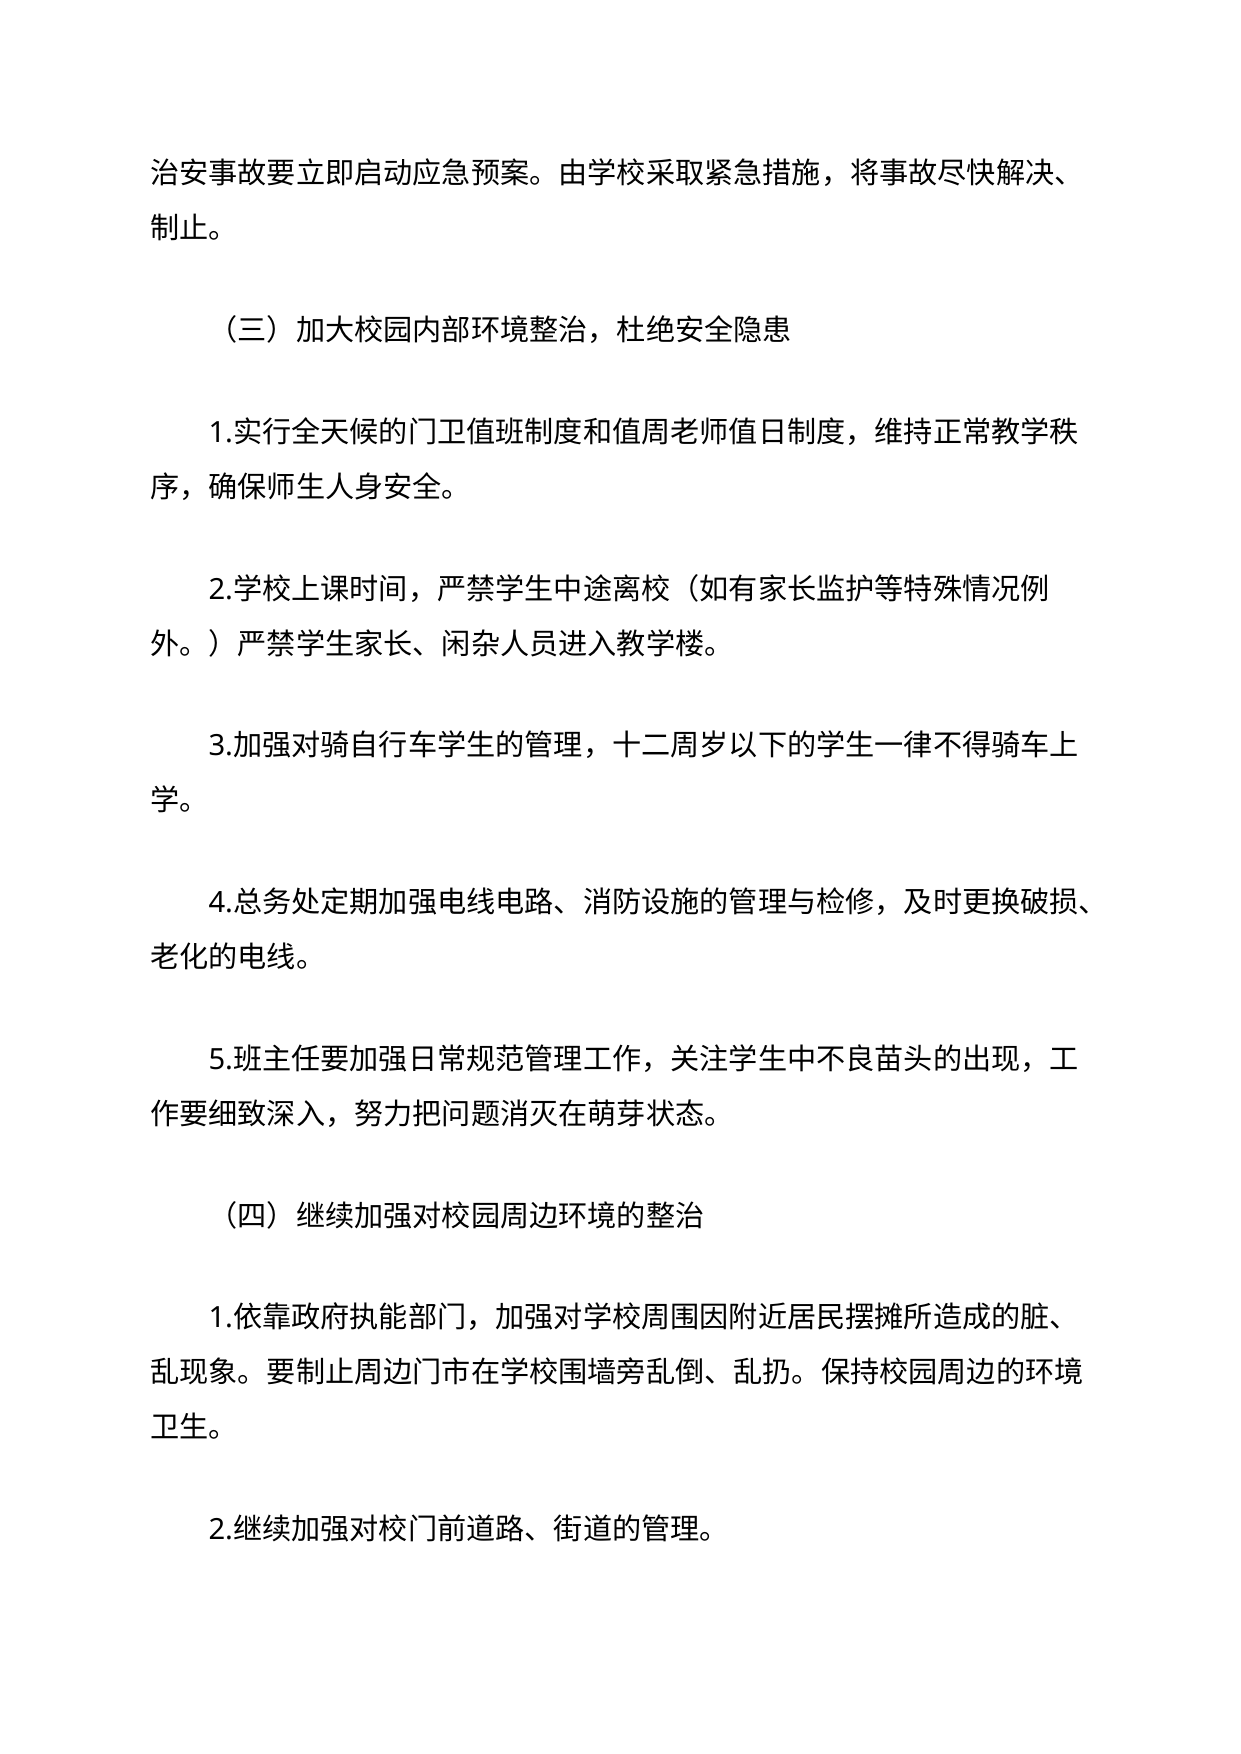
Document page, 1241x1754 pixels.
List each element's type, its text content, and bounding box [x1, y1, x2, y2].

text 1.依靠政府执能部门，加强对学校周围因附近居民摆摊所造成的脏、乱现象。要制止周边门市在学校围墙旁乱倒、乱扔。保持校园周边的环境卫生。 [150, 1294, 1090, 1446]
text 2.学校上课时间，严禁学生中途离校（如有家长监护等特殊情况例外。）严禁学生家长、闲杂人员进入教学楼。 [150, 565, 1090, 662]
text （三）加大校园内部环境整治，杜绝安全隐患 [150, 307, 1090, 349]
text 3.加强对骑自行车学生的管理，十二周岁以下的学生一律不得骑车上学。 [150, 722, 1090, 819]
text 1.实行全天候的门卫值班制度和值周老师值日制度，维持正常教学秩序，确保师生人身安全。 [150, 408, 1090, 506]
text 5.班主任要加强日常规范管理工作，关注学生中不良苗头的出现，工作要细致深入，努力把问题消灭在萌芽状态。 [150, 1036, 1090, 1133]
text 4.总务处定期加强电线电路、消防设施的管理与检修，及时更换破损、老化的电线。 [150, 879, 1090, 976]
text （四）继续加强对校园周边环境的整治 [150, 1192, 1090, 1234]
text 2.继续加强对校门前道路、街道的管理。 [150, 1506, 1090, 1548]
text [150, 150, 1090, 247]
